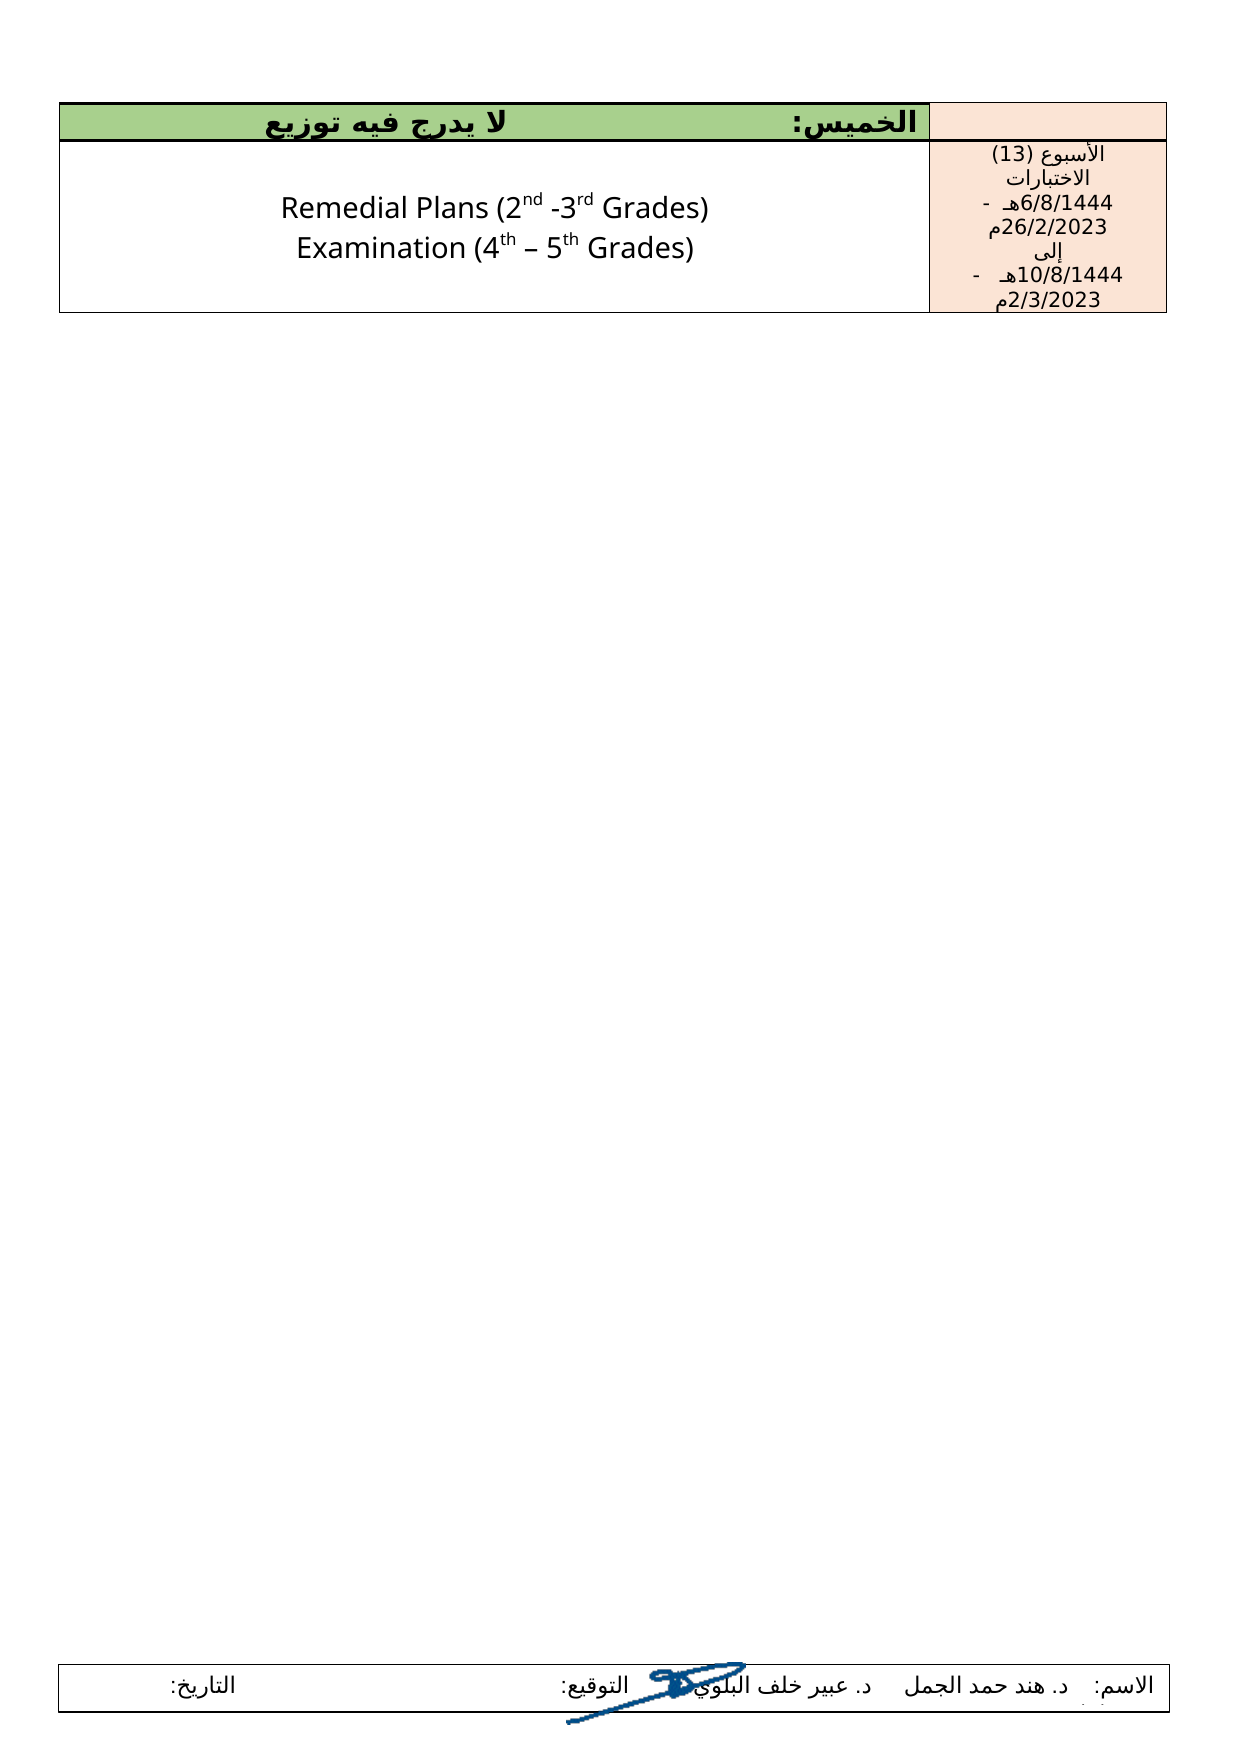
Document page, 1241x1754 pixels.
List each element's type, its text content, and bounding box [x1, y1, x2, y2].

table_cell Remedial Plans (2nd -3rd Grades) Examination (4th – 5th Grades) [60, 142, 929, 312]
table_cell الخميس: لا يدرج فيه توزيع [60, 105, 929, 139]
table_cell الأسبوع (13) الاختبارات 6/8/1444هـ - 26/2/2023م إلى 10/8/1444هـ - 2/3/2023م [930, 142, 1166, 312]
picture [566, 1662, 746, 1725]
